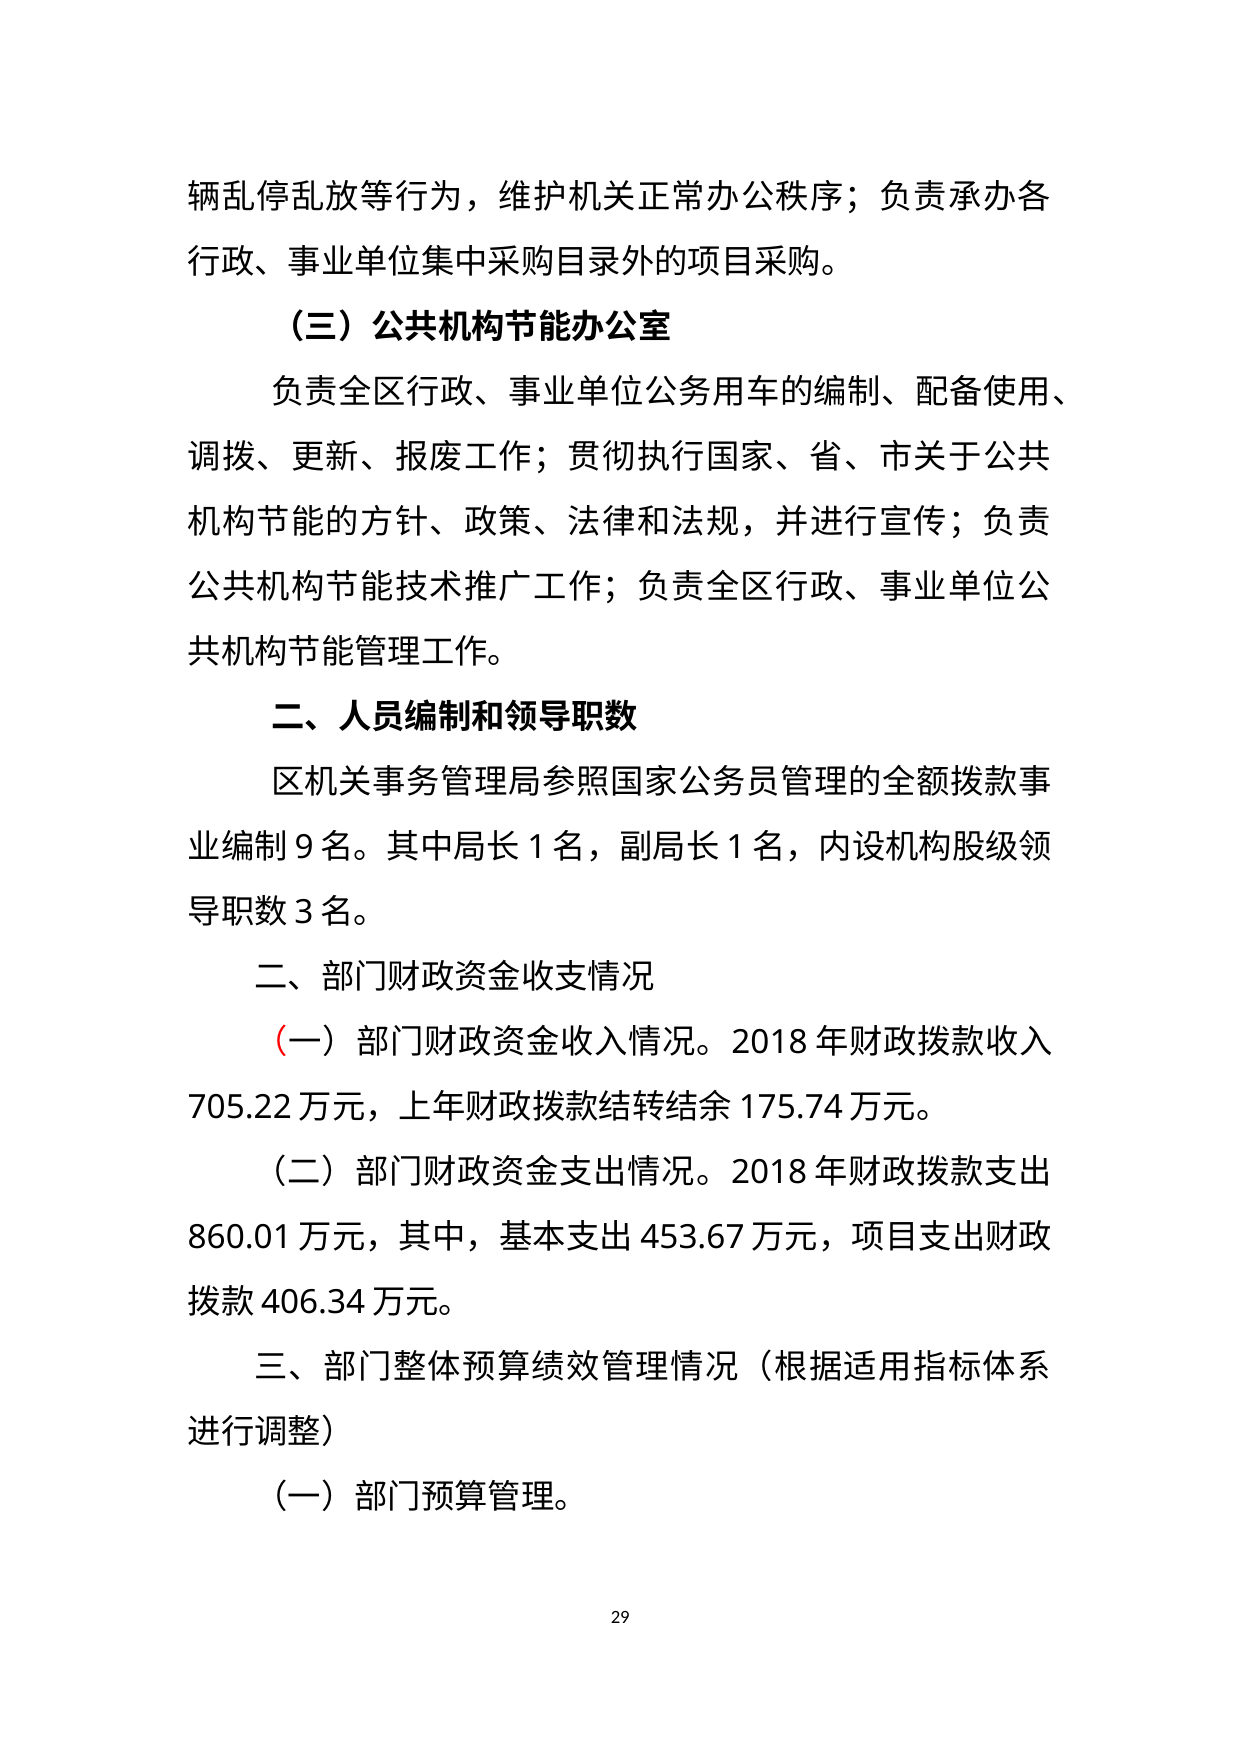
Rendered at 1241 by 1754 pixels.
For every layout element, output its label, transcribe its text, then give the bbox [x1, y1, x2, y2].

text （二）部门财政资金支出情况。2018年财政拨款支出860.01万元，其中，基本支出453.67万元，项目支出财政拨款406.34万元。 [187, 1137, 1053, 1332]
text （三）公共机构节能办公室 [187, 292, 1053, 357]
text 负责全区行政、事业单位公务用车的编制、配备使用、调拨、更新、报废工作；贯彻执行国家、省、市关于公共机构节能的方针、政策、法律和法规，并进行宣传；负责公共机构节能技术推广工作；负责全区行政、事业单位公共机构节能管理工作。 [187, 357, 1053, 682]
text 三、部门整体预算绩效管理情况（根据适用指标体系进行调整） [187, 1332, 1053, 1462]
text 区机关事务管理局参照国家公务员管理的全额拨款事业编制9名。其中局长1名，副局长1名，内设机构股级领导职数3名。 [187, 747, 1053, 942]
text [187, 162, 1053, 292]
text （一）部门预算管理。 [187, 1462, 1053, 1527]
text （一）部门财政资金收入情况。2018年财政拨款收入705.22万元，上年财政拨款结转结余175.74万元。 [187, 1007, 1053, 1137]
text 二、人员编制和领导职数 [187, 682, 1053, 747]
text 二、部门财政资金收支情况 [187, 942, 1053, 1007]
